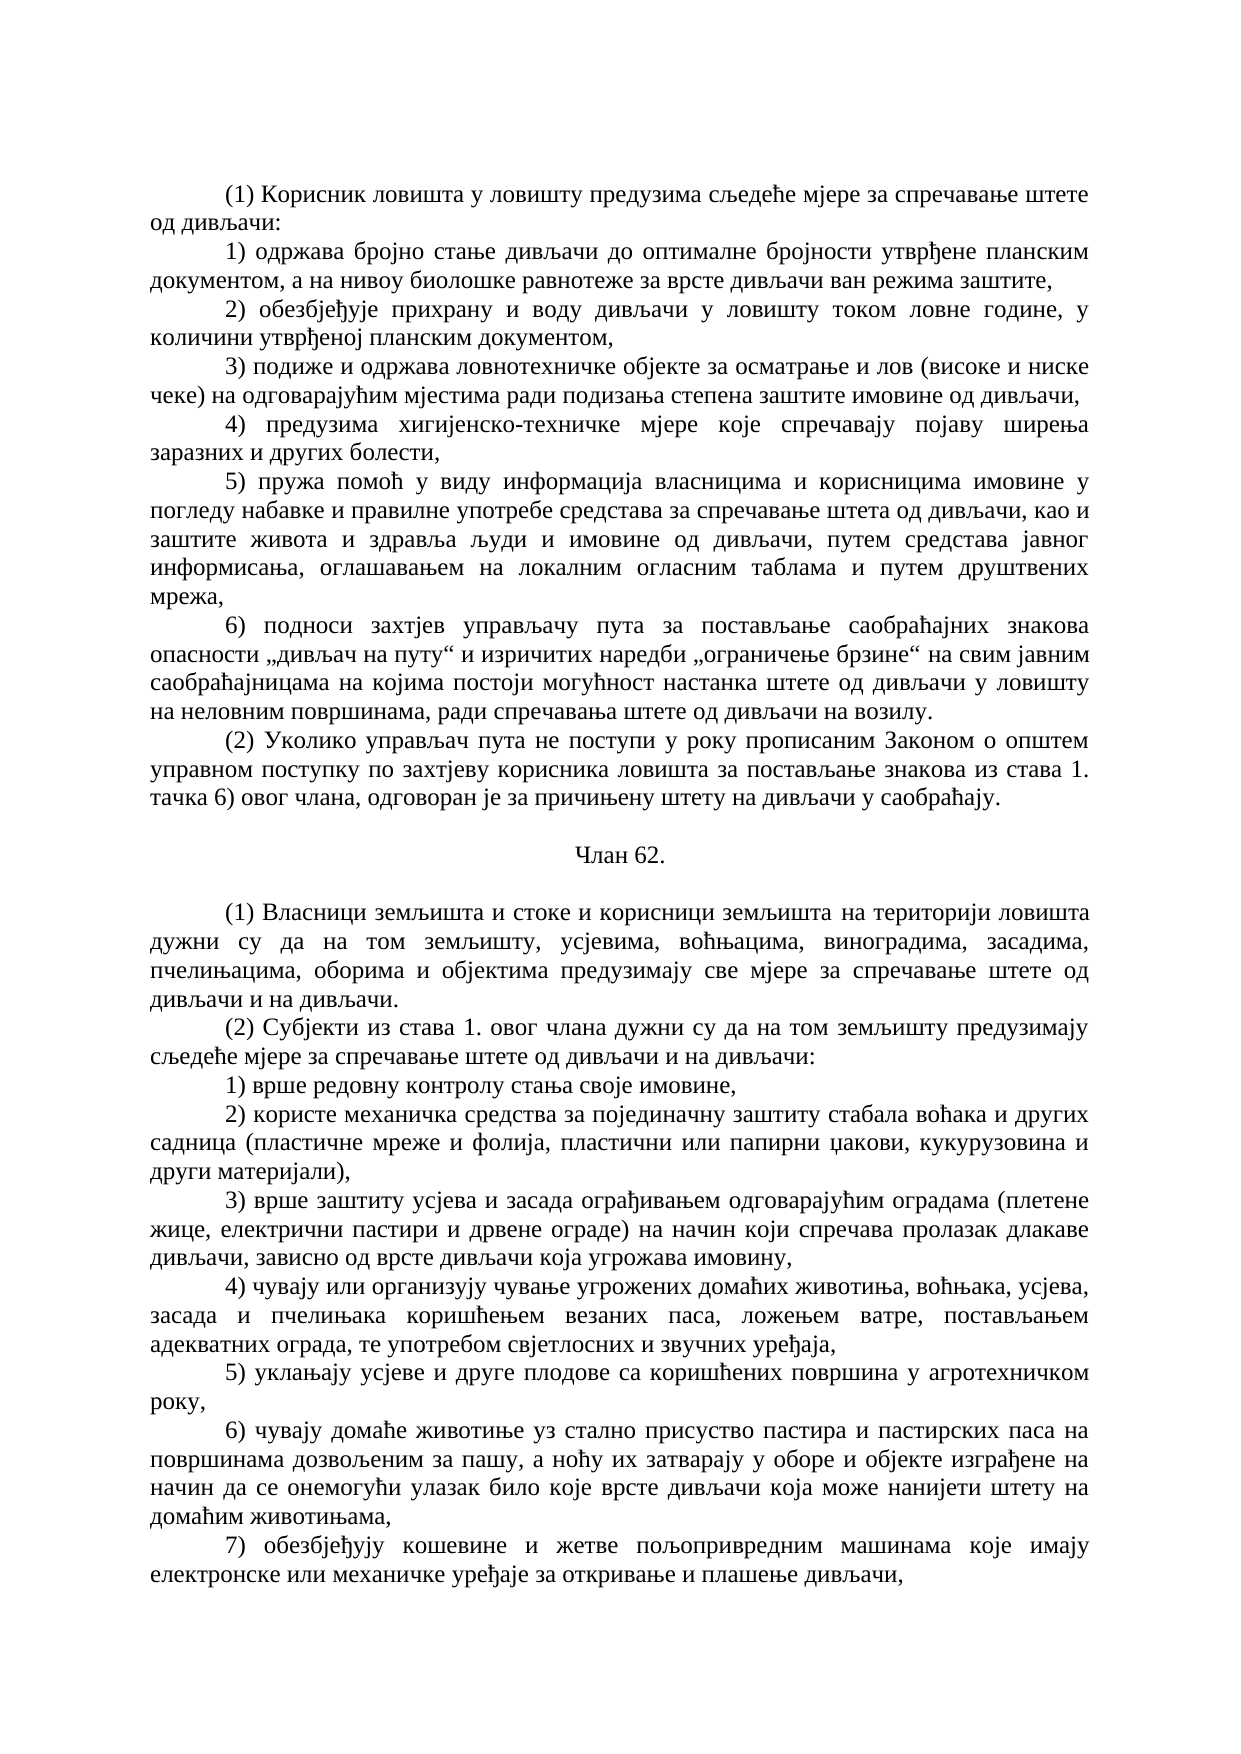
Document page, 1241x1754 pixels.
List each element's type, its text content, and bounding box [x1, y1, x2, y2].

text (2) Субјекти из става 1. овог члана дужни су да на том земљишту предузимају сљедеће мјере за спречавање штете од дивљачи и на дивљачи: [150, 1012, 1090, 1070]
text 5) уклањају усјеве и друге плодове са коришћених површина у агротехничком року, [150, 1357, 1090, 1415]
text (2) Уколико управљач пута не поступи у року прописаним Законом о општем управном поступку по захтјеву корисника ловишта за постављање знакова из става 1. тачка 6) овог члана, одговоран је за причињену штету на дивљачи у саобраћају. [150, 725, 1090, 811]
text 3) врше заштиту усјева и засада ограђивањем одговарајућим оградама (плетене жице, електрични пастири и дрвене ограде) на начин који спречава пролазак длакаве дивљачи, зависно од врсте дивљачи која угрожава имовину, [150, 1185, 1090, 1271]
text 4) предузима хигијенско-техничке мјере које спречавају појаву ширења заразних и других болести, [150, 409, 1090, 466]
text Члан 62. [150, 840, 1090, 869]
text 5) пружа помоћ у виду информација власницима и корисницима имовине у погледу набавке и правилне употребе средстава за спречавање штета од дивљачи, као и заштите живота и здравља људи и имовине од дивљачи, путем средстава јавног информисања, оглашавањем на локалним огласним таблама и путем друштвених мрежа, [150, 466, 1090, 610]
text 2) користе механичка средства за појединачну заштиту стабала воћака и других садница (пластичне мреже и фолија, пластични или папирни џакови, кукурузовина и други материјали), [150, 1099, 1090, 1185]
text 6) подноси захтјев управљачу пута за постављање саобраћајних знакова опасности „дивљач на путу“ и изричитих наредби „ограничење брзине“ на свим јавним саобраћајницама на којима постоји могућност настанка штете од дивљачи у ловишту на неловним површинама, ради спречавања штете од дивљачи на возилу. [150, 610, 1090, 725]
text (1) Власници земљишта и стоке и корисници земљишта на територији ловишта дужни су да на том земљишту, усјевима, воћњацима, виноградима, засадима, пчелињацима, оборима и објектима предузимају све мјере за спречавање штете од дивљачи и на дивљачи. [150, 897, 1090, 1012]
text 3) подиже и одржава ловнотехничке објекте за осматрање и лов (високе и ниске чеке) на одговарајућим мјестима ради подизања степена заштите имовине од дивљачи, [150, 351, 1090, 409]
text 7) обезбјеђују кошевине и жетве пољопривредним машинама које имају електронске или механичке уређаје за откривање и плашење дивљачи, [150, 1530, 1090, 1587]
text 1) врше редовну контролу стања своје имовине, [150, 1070, 1090, 1099]
text 2) обезбјеђује прихрану и воду дивљачи у ловишту током ловне године, у количини утврђеној планским документом, [150, 294, 1090, 351]
text (1) Корисник ловишта у ловишту предузима сљедеће мјере за спречавање штете од дивљачи: [150, 179, 1090, 236]
text 1) одржава бројно стање дивљачи до оптималне бројности утврђене планским документом, а на нивоу биолошке равнотеже за врсте дивљачи ван режима заштите, [150, 236, 1090, 294]
text 4) чувају или организују чување угрожених домаћих животиња, воћњака, усјева, засада и пчелињака коришћењем везаних паса, ложењем ватре, постављањем адекватних ограда, те употребом свјетлосних и звучних уређаја, [150, 1271, 1090, 1357]
text 6) чувају домаће животиње уз стално присуство пастира и пастирских паса на површинама дозвољеним за пашу, а ноћу их затварају у оборе и објекте изграђене на начин да се онемогући улазак било које врсте дивљачи која може нанијети штету на домаћим животињама, [150, 1415, 1090, 1530]
